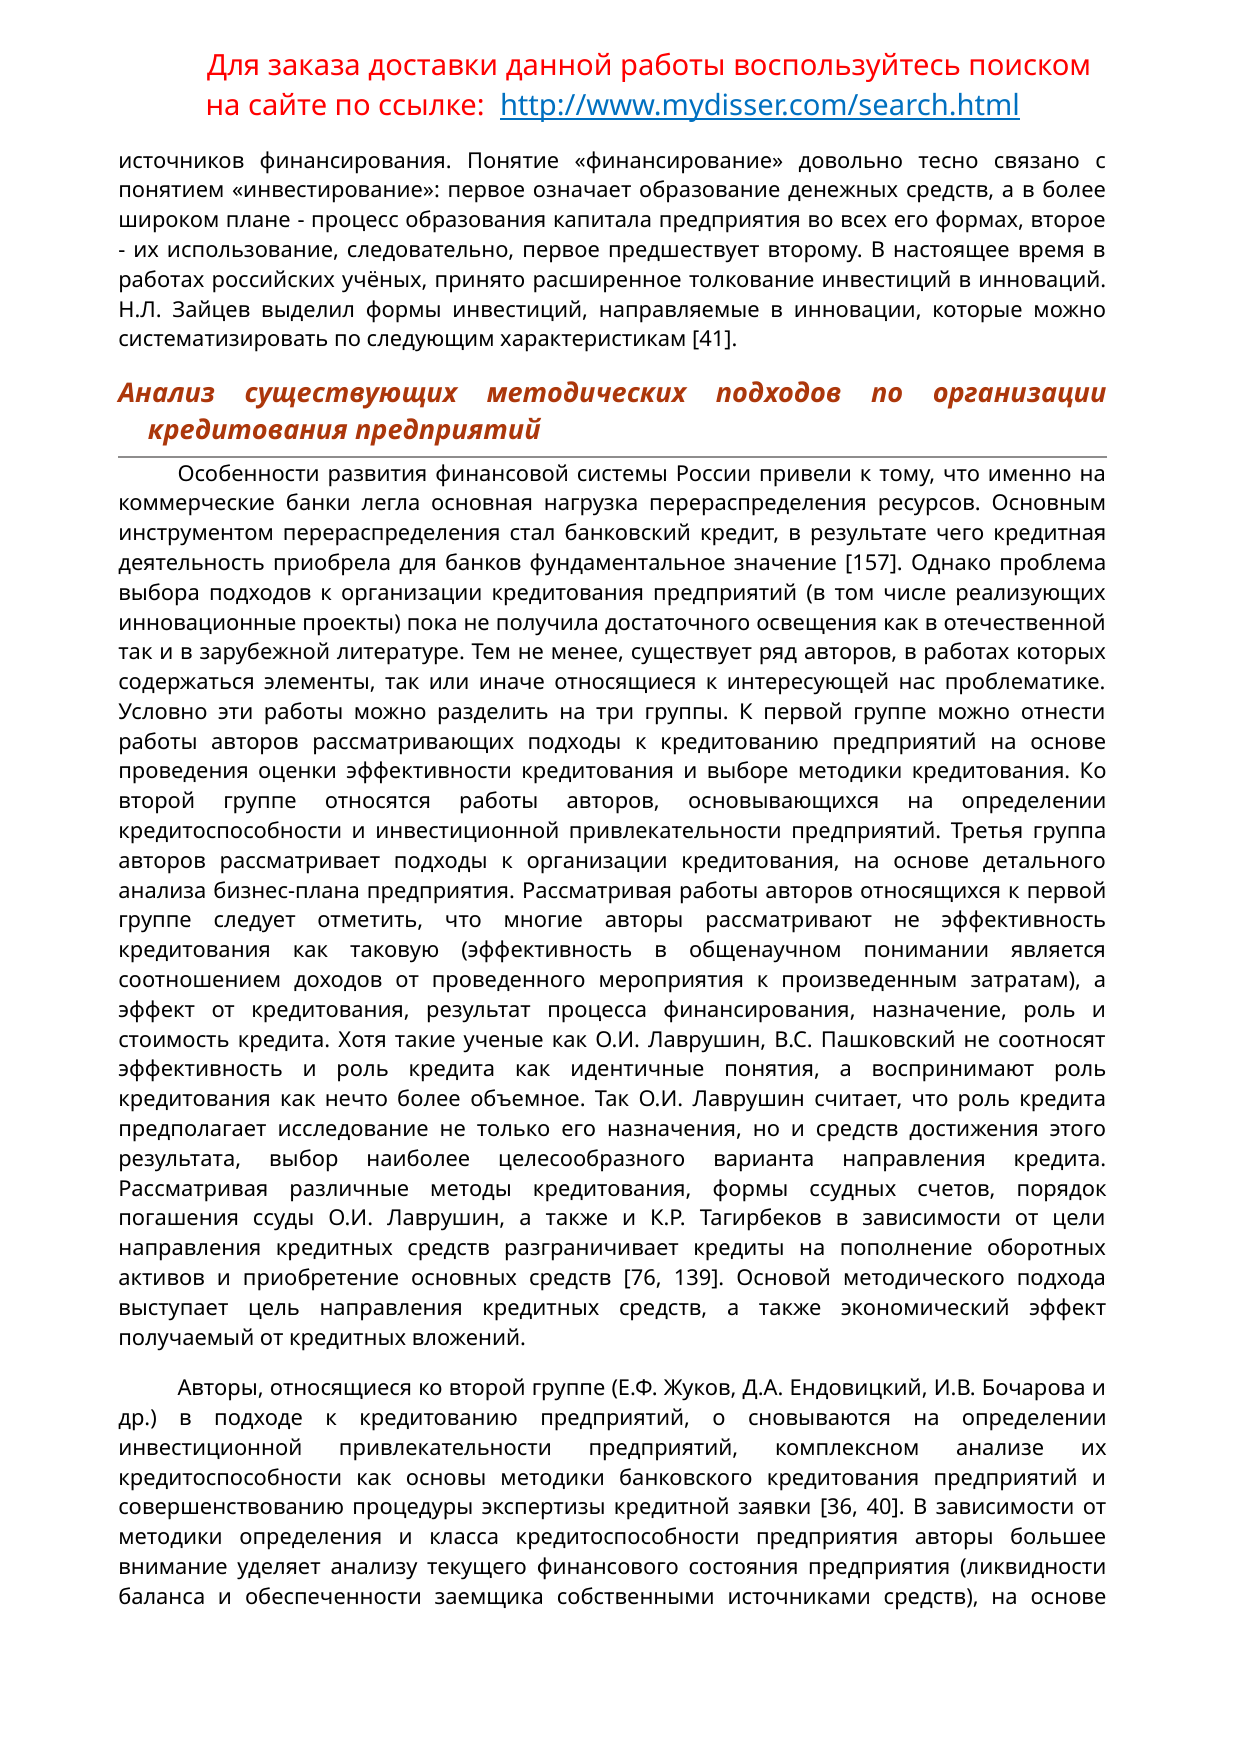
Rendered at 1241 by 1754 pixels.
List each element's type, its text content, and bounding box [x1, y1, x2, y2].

subtitle Анализ существующих методических подходов по организации кредитования предприятий [118, 374, 1107, 456]
